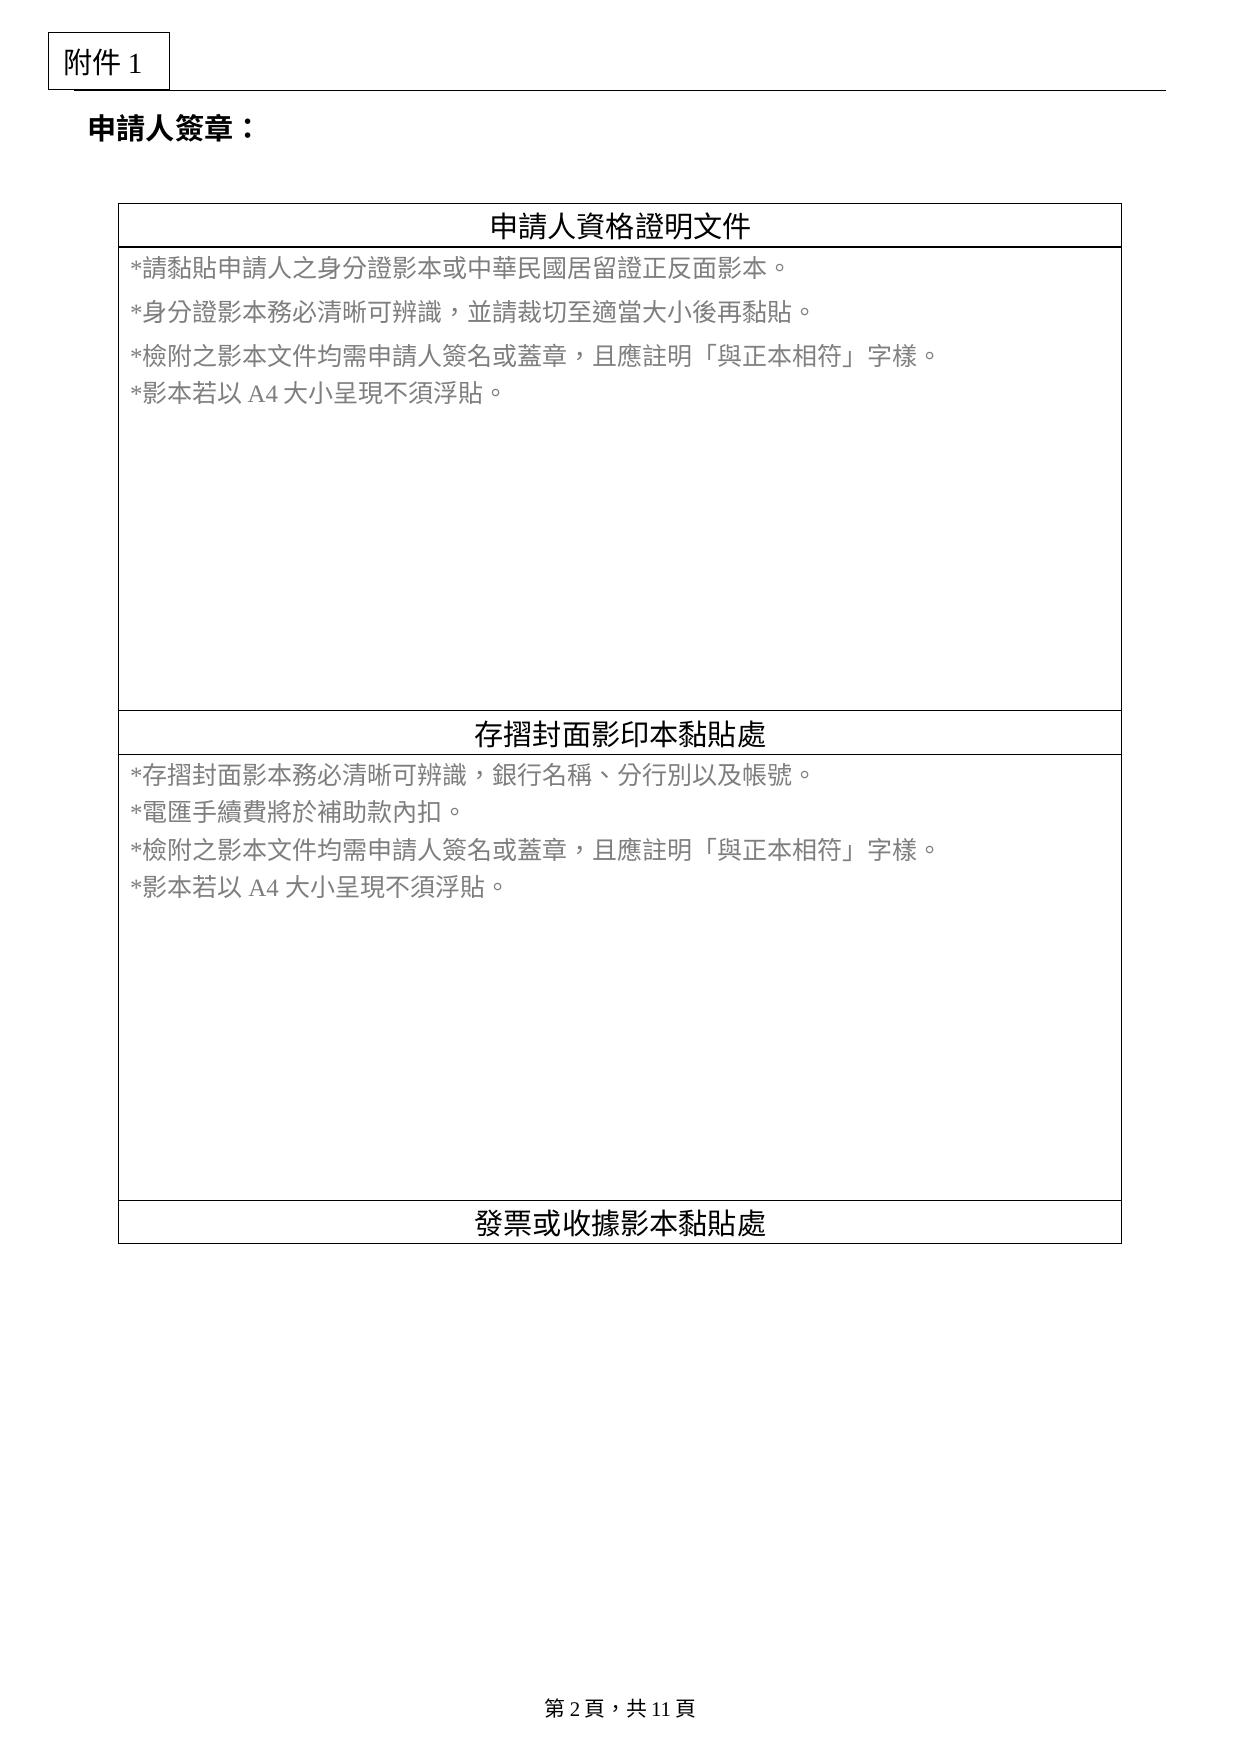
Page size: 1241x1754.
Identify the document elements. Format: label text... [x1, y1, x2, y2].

table_cell 申請人簽章： [74, 91, 1166, 166]
table_cell 存摺封面影印本黏貼處 [119, 711, 1121, 754]
table_cell *存摺封面影本務必清晰可辨識，銀行名稱、分行別以及帳號。 *電匯手續費將於補助款內扣。 *檢附之影本文件均需申請人簽名或蓋章，且應註明「與正本相符」字樣。 *影本若以 A4 大小呈現不須浮貼。 [119, 755, 1121, 1200]
table_cell *請黏貼申請人之身分證影本或中華民國居留證正反面影本。 *身分證影本務必清晰可辨識，並請裁切至適當大小後再黏貼。 *檢附之影本文件均需申請人簽名或蓋章，且應註明「與正本相符」字樣。 *影本若以A4大小呈現不須浮貼。 [119, 248, 1121, 710]
table_header 申請人資格證明文件 [119, 204, 1121, 246]
table_cell 發票或收據影本黏貼處 [119, 1201, 1121, 1243]
